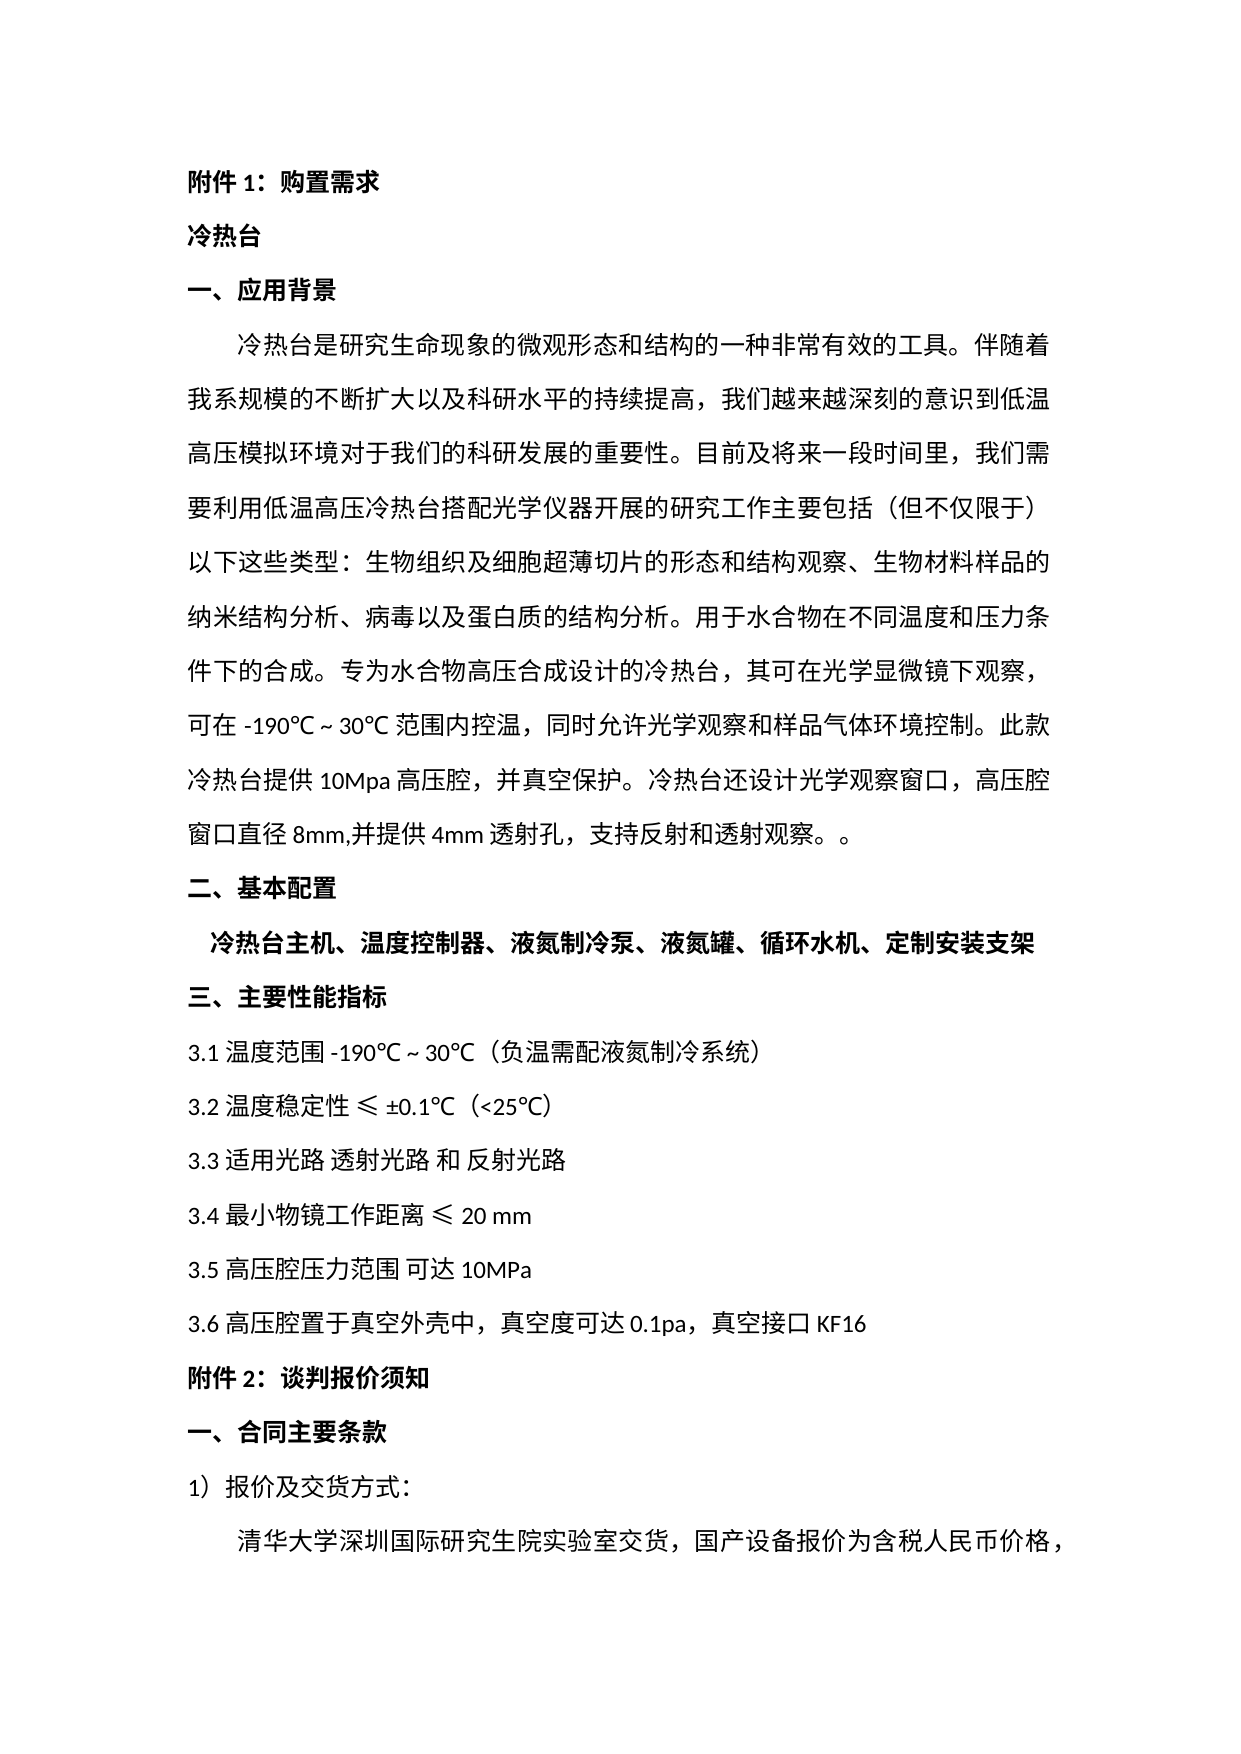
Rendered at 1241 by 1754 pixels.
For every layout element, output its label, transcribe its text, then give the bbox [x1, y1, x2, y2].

text 冷热台 [187, 216, 1053, 253]
text 冷热台是研究生命现象的微观形态和结构的一种非常有效的工具。伴随着我系规模的不断扩大以及科研水平的持续提高，我们越来越深刻的意识到低温高压模拟环境对于我们的科研发展的重要性。目前及将来一段时间里，我们需要利用低温高压冷热台搭配光学仪器开展的研究工作主要包括（但不仅限于）以下这些类型：生物组织及细胞超薄切片的形态和结构观察、生物材料样品的纳米结构分析、病毒以及蛋白质的结构分析。用于水合物在不同温度和压力条件下的合成。专为水合物高压合成设计的冷热台，其可在光学显微镜下观察，可在 -190℃ ~ 30℃ 范围内控温，同时允许光学观察和样品气体环境控制。此款冷热台提供10Mpa高压腔，并真空保护。冷热台还设计光学观察窗口，高压腔窗口直径8mm,并提供4mm透射孔，支持反射和透射观察。。 [187, 325, 1053, 851]
text 3.6 高压腔置于真空外壳中，真空度可达0.1pa，真空接口KF16 [187, 1304, 1053, 1340]
text 3.3 适用光路 透射光路 和 反射光路 [187, 1141, 1053, 1177]
text 一、应用背景 [187, 271, 1053, 307]
text 3.5 高压腔压力范围 可达10MPa [187, 1249, 1053, 1286]
text 3.1 温度范围 -190℃ ~ 30℃（负温需配液氮制冷系统） [187, 1032, 1053, 1068]
text 附件2：谈判报价须知 [187, 1358, 1053, 1394]
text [187, 1521, 1053, 1558]
text 冷热台主机、温度控制器、液氮制冷泵、液氮罐、循环水机、定制安装支架 [187, 923, 1053, 959]
text 三、主要性能指标 [187, 978, 1053, 1014]
text 3.2 温度稳定性 ≤ ±0.1℃（<25℃） [187, 1086, 1053, 1123]
text 附件1：购置需求 [187, 162, 1053, 198]
text 一、合同主要条款 [187, 1413, 1053, 1449]
text 3.4 最小物镜工作距离 ≤ 20 mm [187, 1195, 1053, 1231]
text 1）报价及交货方式： [187, 1467, 1053, 1503]
text 二、基本配置 [187, 869, 1053, 905]
